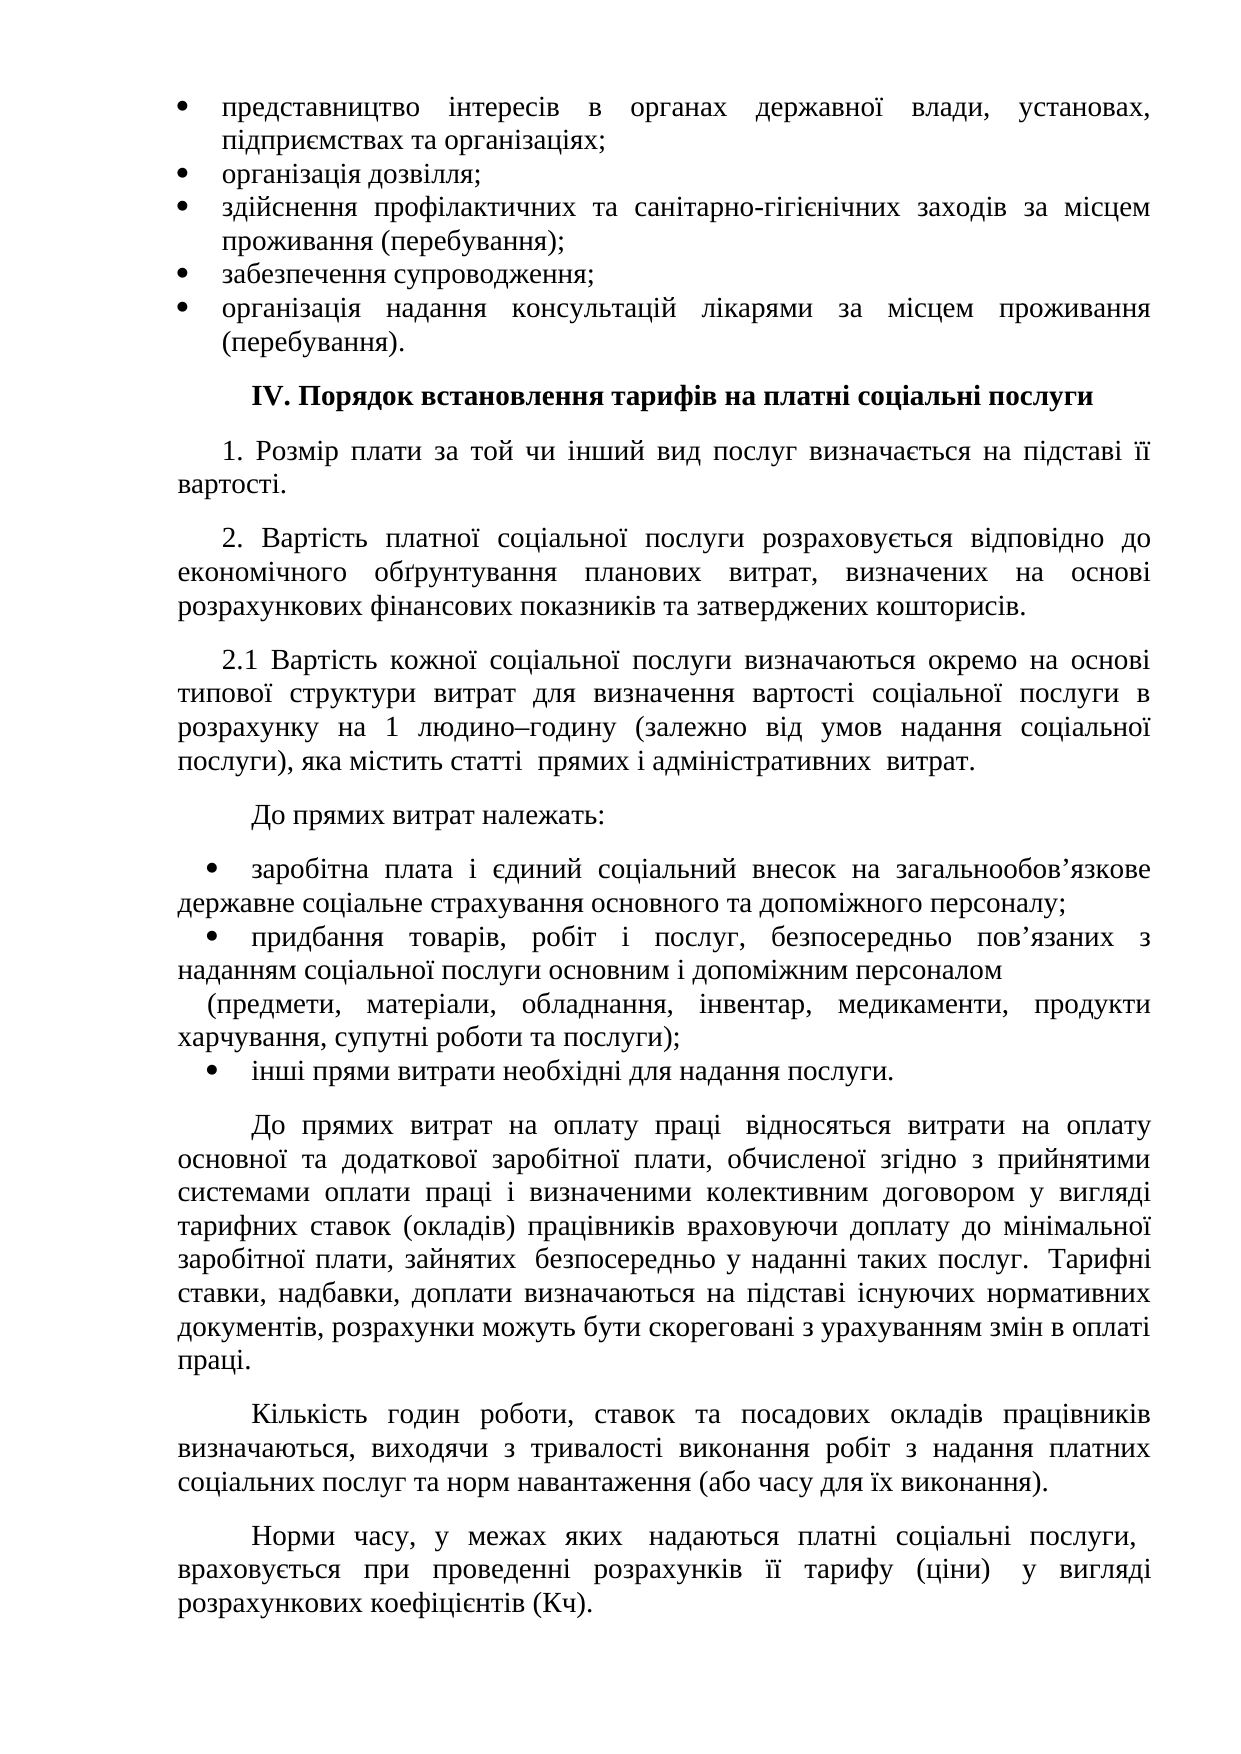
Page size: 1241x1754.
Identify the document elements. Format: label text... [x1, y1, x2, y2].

text 1. Розмір плати за той чи інший вид послуг визначається на підставі її вартості. [177, 433, 1152, 500]
list (предмети, матеріали, обладнання, інвентар, медикаменти, продукти харчування, супутні роботи та послуги); [177, 986, 1152, 1053]
list забезпечення супроводження; [177, 257, 1152, 290]
text Норми часу, у межах яких надаються платні соціальні послуги, враховується при проведенні розрахунків її тарифу (ціни) у вигляді розрахункових коефіцієнтів (Кч). [177, 1518, 1152, 1619]
list здійснення профілактичних та санітарно-гігієнічних заходів за місцем проживання (перебування); [177, 189, 1152, 257]
text До прямих витрат належать: [177, 797, 1152, 831]
list представництво інтересів в органах державної влади, установах, підприємствах та організаціях; [177, 89, 1152, 156]
text Кількість годин роботи, ставок та посадових окладів працівників визначаються, виходячи з тривалості виконання робіт з надання платних соціальних послуг та норм навантаження (або часу для їх виконання). [177, 1397, 1152, 1497]
list інші прями витрати необхідні для надання послуги. [177, 1053, 1152, 1087]
list організація надання консультацій лікарями за місцем проживання (перебування). [177, 290, 1152, 357]
list придбання товарів, робіт і послуг, безпосередньо пов’язаних з наданням соціальної послуги основним і допоміжним персоналом [177, 919, 1152, 986]
text IV. Порядок встановлення тарифів на платні соціальні послуги [177, 378, 1152, 412]
list організація дозвілля; [177, 156, 1152, 189]
text До прямих витрат на оплату праці відносяться витрати на оплату основної та додаткової заробітної плати, обчисленої згідно з прийнятими системами оплати праці і визначеними колективним договором у вигляді тарифних ставок (окладів) працівників враховуючи доплату до мінімальної заробітної плати, зайнятих безпосередньо у наданні таких послуг. Тарифні ставки, надбавки, доплати визначаються на підставі існуючих нормативних документів, розрахунки можуть бути скореговані з урахуванням змін в оплаті праці. [177, 1107, 1152, 1376]
text 2.1 Вартість кожної соціальної послуги визначаються окремо на основі типової структури витрат для визначення вартості соціальної послуги в розрахунку на 1 людино–годину (залежно від умов надання соціальної послуги), яка містить статті прямих і адміністративних витрат. [177, 642, 1152, 776]
text 2. Вартість платної соціальної послуги розраховується відповідно до економічного обґрунтування планових витрат, визначених на основі розрахункових фінансових показників та затверджених кошторисів. [177, 521, 1152, 621]
list заробітна плата і єдиний соціальний внесок на загальнообов’язкове державне соціальне страхування основного та допоміжного персоналу; [177, 851, 1152, 919]
